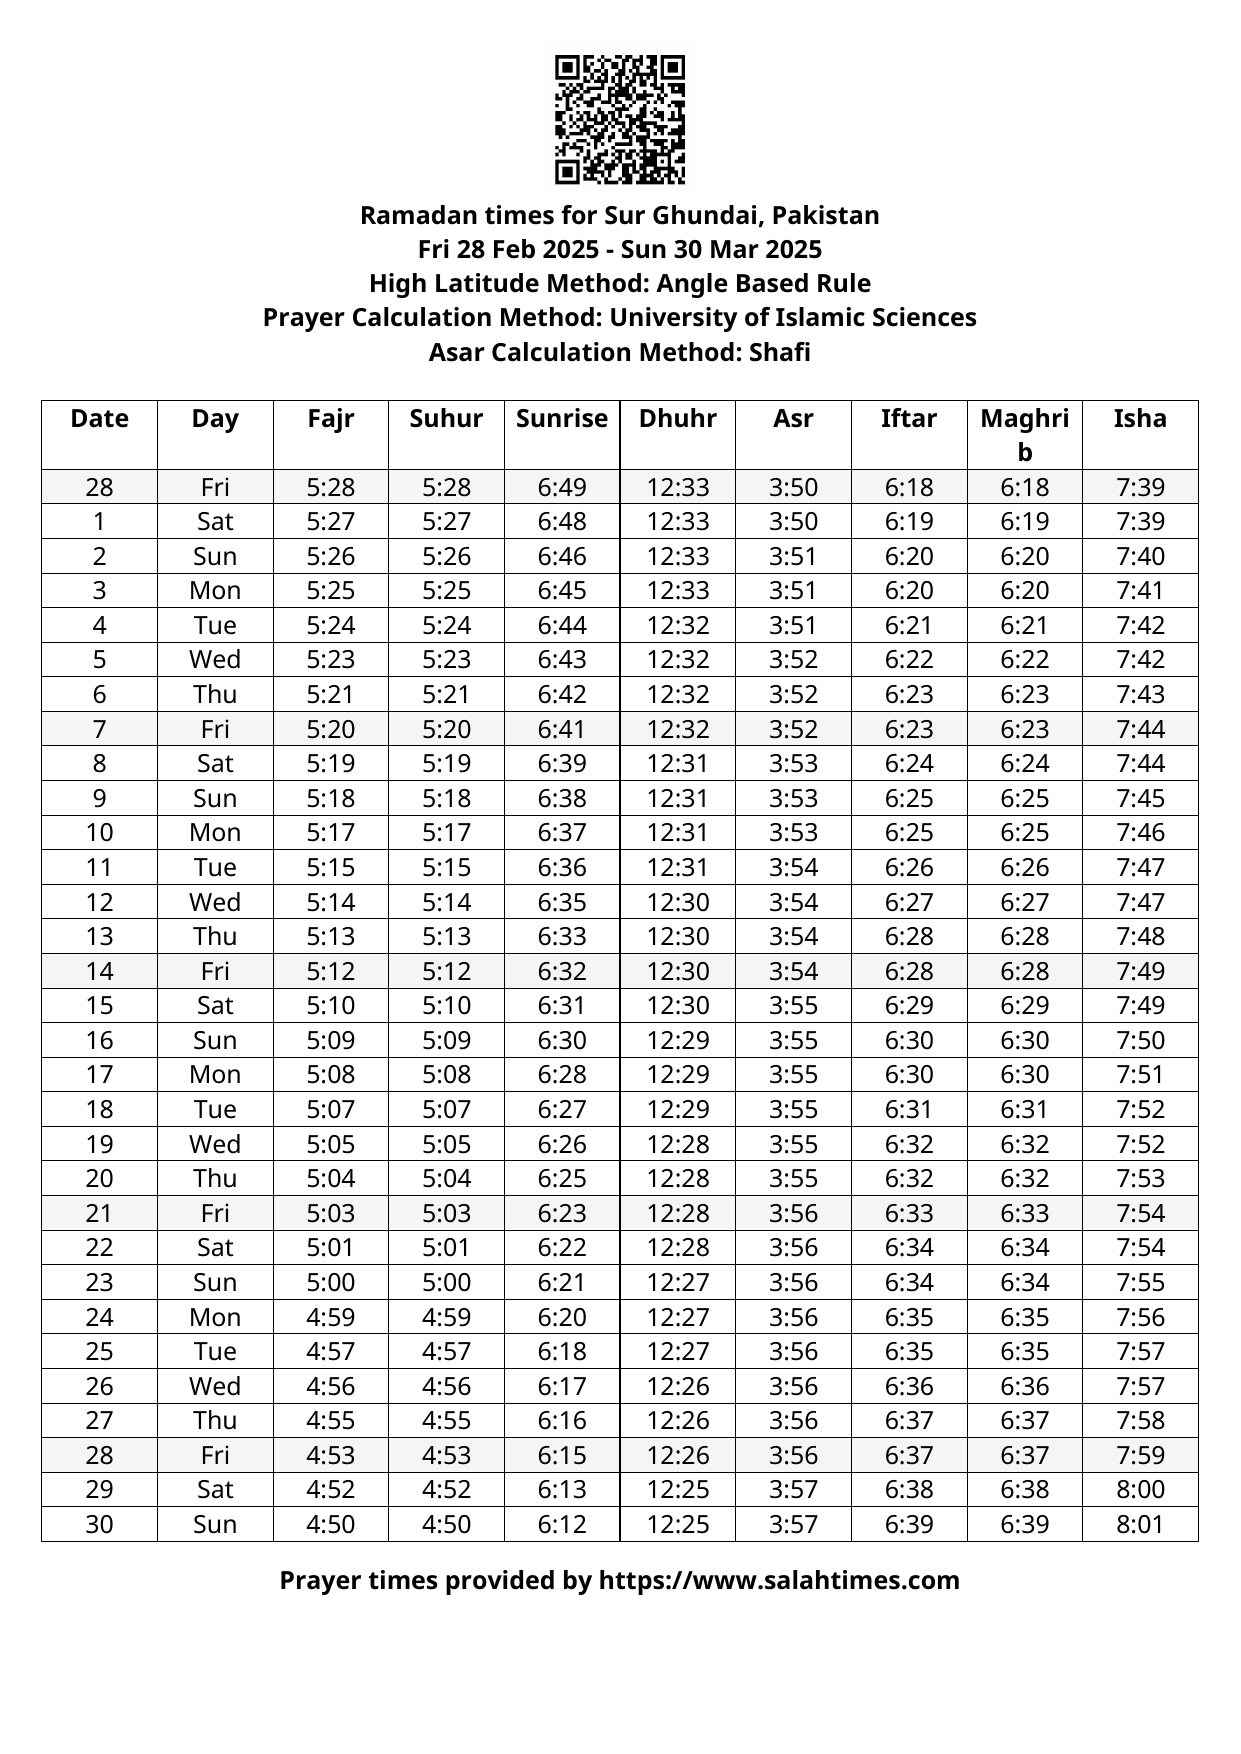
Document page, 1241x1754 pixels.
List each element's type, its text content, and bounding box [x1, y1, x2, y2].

table_cell 6:28 [852, 919, 967, 953]
table_cell Fri [158, 954, 273, 987]
table_cell 6:31 [505, 989, 619, 1022]
table_cell 7:47 [1083, 885, 1198, 918]
table_cell 6:24 [852, 746, 967, 780]
table_cell Wed [158, 643, 273, 676]
table_cell 7:57 [1083, 1334, 1198, 1368]
table_cell 5:10 [274, 989, 388, 1022]
table_cell 5:01 [389, 1231, 504, 1264]
table_cell 6:20 [968, 574, 1082, 607]
table_cell Wed [158, 1127, 273, 1160]
text Ramadan times for Sur Ghundai, Pakistan [42, 198, 1198, 232]
table_cell 18 [42, 1092, 157, 1126]
table_cell 3:56 [736, 1438, 851, 1472]
table_cell 7:45 [1083, 781, 1198, 814]
table_cell 6:35 [968, 1334, 1082, 1368]
table_cell 8:00 [1083, 1473, 1198, 1506]
table_cell 6:32 [505, 954, 619, 987]
table_cell 6:21 [968, 608, 1082, 642]
table_cell 7:53 [1083, 1161, 1198, 1195]
table_header Sunrise [505, 401, 619, 469]
table_cell 6:31 [968, 1092, 1082, 1126]
table_cell 7:52 [1083, 1092, 1198, 1126]
table_cell 6:19 [852, 504, 967, 538]
table_cell 7:46 [1083, 816, 1198, 849]
table_cell 6:30 [505, 1023, 619, 1057]
table_cell 6:23 [852, 712, 967, 745]
table_cell 6:20 [852, 539, 967, 572]
table_cell 6:45 [505, 574, 619, 607]
table_cell 7:51 [1083, 1058, 1198, 1091]
table_cell 5:28 [274, 470, 388, 503]
table_cell 6:30 [852, 1058, 967, 1091]
table_cell 3:56 [736, 1369, 851, 1402]
table_cell 16 [42, 1023, 157, 1057]
table_cell 5:09 [389, 1023, 504, 1057]
table_cell 3:50 [736, 470, 851, 503]
table_cell 7:56 [1083, 1300, 1198, 1333]
table_header Dhuhr [621, 401, 735, 469]
table_cell Sun [158, 1265, 273, 1299]
table_cell 3:57 [736, 1507, 851, 1541]
table_cell 6:28 [968, 954, 1082, 987]
table_cell 6:26 [852, 850, 967, 884]
table_cell 5:19 [274, 746, 388, 780]
table_header Isha [1083, 401, 1198, 469]
table_cell 12:28 [621, 1127, 735, 1160]
table_cell 8 [42, 746, 157, 780]
table_cell 5:18 [389, 781, 504, 814]
table_cell 4:55 [389, 1404, 504, 1437]
table_cell 6:33 [968, 1196, 1082, 1229]
table_cell Fri [158, 1438, 273, 1472]
table_cell 6:39 [852, 1507, 967, 1541]
table_cell Sat [158, 989, 273, 1022]
text Prayer times provided by https://www.salahtimes.com [42, 1563, 1198, 1597]
table_cell 4:56 [274, 1369, 388, 1402]
table_cell 6:35 [505, 885, 619, 918]
table_cell 6:43 [505, 643, 619, 676]
table_cell 6 [42, 677, 157, 711]
table_cell 6:23 [968, 712, 1082, 745]
table_cell 3:53 [736, 816, 851, 849]
table_cell Tue [158, 850, 273, 884]
table_cell 5:17 [274, 816, 388, 849]
table_cell 6:37 [852, 1438, 967, 1472]
table_cell 4:59 [389, 1300, 504, 1333]
table_cell 19 [42, 1127, 157, 1160]
table_cell 6:26 [968, 850, 1082, 884]
table_cell 5:00 [274, 1265, 388, 1299]
table_cell 7:48 [1083, 919, 1198, 953]
table_cell Thu [158, 1404, 273, 1437]
table_cell 6:23 [968, 677, 1082, 711]
table_cell 6:12 [505, 1507, 619, 1541]
table_cell 5:14 [389, 885, 504, 918]
table_header Fajr [274, 401, 388, 469]
table_cell 12:30 [621, 989, 735, 1022]
table_cell 6:49 [505, 470, 619, 503]
table_cell 12:32 [621, 608, 735, 642]
table_header Suhur [389, 401, 504, 469]
table_cell 6:13 [505, 1473, 619, 1506]
table_cell 12:31 [621, 816, 735, 849]
table_cell 17 [42, 1058, 157, 1091]
table_cell 12:32 [621, 677, 735, 711]
table_cell Sat [158, 746, 273, 780]
table_cell 6:28 [852, 954, 967, 987]
table_cell 6:38 [968, 1473, 1082, 1506]
table_cell 6:26 [505, 1127, 619, 1160]
table_cell 4:59 [274, 1300, 388, 1333]
table_header Iftar [852, 401, 967, 469]
table_cell 6:15 [505, 1438, 619, 1472]
table_cell 3:56 [736, 1265, 851, 1299]
table_cell 5 [42, 643, 157, 676]
table_cell 6:29 [852, 989, 967, 1022]
table_cell Fri [158, 1196, 273, 1229]
table_cell 3 [42, 574, 157, 607]
table_cell Thu [158, 919, 273, 953]
table_cell 12:31 [621, 746, 735, 780]
table_cell 5:18 [274, 781, 388, 814]
table_cell 5:21 [389, 677, 504, 711]
table_cell 5:21 [274, 677, 388, 711]
table_cell Sun [158, 1023, 273, 1057]
table_cell 6:23 [852, 677, 967, 711]
table_cell 5:13 [389, 919, 504, 953]
table_cell 7:42 [1083, 643, 1198, 676]
table_cell 4:53 [274, 1438, 388, 1472]
table_cell 24 [42, 1300, 157, 1333]
table_cell 26 [42, 1369, 157, 1402]
table_cell 6:34 [852, 1265, 967, 1299]
table_cell 3:51 [736, 539, 851, 572]
table_cell 4:57 [389, 1334, 504, 1368]
table_cell 6:18 [852, 470, 967, 503]
table_cell 4:53 [389, 1438, 504, 1472]
table_cell 20 [42, 1161, 157, 1195]
table_cell 5:14 [274, 885, 388, 918]
table_cell 7:59 [1083, 1438, 1198, 1472]
table_cell Tue [158, 1334, 273, 1368]
table_cell 12:31 [621, 781, 735, 814]
table_cell 2 [42, 539, 157, 572]
table_cell 5:08 [389, 1058, 504, 1091]
table_cell 6:32 [968, 1161, 1082, 1195]
table_cell 7:39 [1083, 504, 1198, 538]
table_cell 5:15 [274, 850, 388, 884]
table_cell 15 [42, 989, 157, 1022]
table_cell 3:55 [736, 1161, 851, 1195]
table_cell Tue [158, 608, 273, 642]
table_cell 7:39 [1083, 470, 1198, 503]
table_cell 6:37 [505, 816, 619, 849]
table_cell 3:52 [736, 643, 851, 676]
table_cell 6:25 [505, 1161, 619, 1195]
table_cell 3:52 [736, 712, 851, 745]
table_cell 5:15 [389, 850, 504, 884]
table_cell 10 [42, 816, 157, 849]
table_cell 6:17 [505, 1369, 619, 1402]
table_cell 29 [42, 1473, 157, 1506]
table_cell 7:54 [1083, 1196, 1198, 1229]
table_cell 5:23 [274, 643, 388, 676]
table_cell 6:20 [852, 574, 967, 607]
table_cell 13 [42, 919, 157, 953]
table_cell 28 [42, 1438, 157, 1472]
table_cell 6:48 [505, 504, 619, 538]
table_cell 12:29 [621, 1092, 735, 1126]
table_cell 6:35 [852, 1300, 967, 1333]
table_cell 3:51 [736, 574, 851, 607]
table_cell 5:08 [274, 1058, 388, 1091]
table_cell 6:31 [852, 1092, 967, 1126]
table_cell 4:52 [274, 1473, 388, 1506]
table_header Day [158, 401, 273, 469]
table_cell 12:28 [621, 1161, 735, 1195]
table_cell 6:27 [852, 885, 967, 918]
table_cell 6:38 [505, 781, 619, 814]
table_cell 3:54 [736, 850, 851, 884]
table_cell 3:55 [736, 989, 851, 1022]
text Fri 28 Feb 2025 - Sun 30 Mar 2025 [42, 232, 1198, 266]
table_cell Thu [158, 677, 273, 711]
table_cell 6:39 [968, 1507, 1082, 1541]
table_cell 6:33 [852, 1196, 967, 1229]
table_cell Mon [158, 574, 273, 607]
text Asar Calculation Method: Shafi [42, 334, 1198, 368]
table_cell 21 [42, 1196, 157, 1229]
table_cell Sun [158, 781, 273, 814]
table_cell 7:57 [1083, 1369, 1198, 1402]
table_cell 3:53 [736, 746, 851, 780]
table_cell Mon [158, 816, 273, 849]
table_cell Wed [158, 885, 273, 918]
table_cell 6:33 [505, 919, 619, 953]
table_cell 6:34 [968, 1265, 1082, 1299]
table_cell 5:12 [274, 954, 388, 987]
table_cell 12:33 [621, 504, 735, 538]
table_cell 3:52 [736, 677, 851, 711]
table_cell 5:23 [389, 643, 504, 676]
table_cell 12:30 [621, 885, 735, 918]
table_cell 28 [42, 470, 157, 503]
table_cell 3:51 [736, 608, 851, 642]
picture [542, 41, 699, 198]
table_cell 5:27 [389, 504, 504, 538]
table_cell 12:27 [621, 1265, 735, 1299]
table_cell 4 [42, 608, 157, 642]
table_cell 5:09 [274, 1023, 388, 1057]
table_cell 23 [42, 1265, 157, 1299]
table_cell 3:53 [736, 781, 851, 814]
table_cell 6:25 [852, 781, 967, 814]
table_cell 7:44 [1083, 712, 1198, 745]
table_cell 3:56 [736, 1334, 851, 1368]
table_cell 5:26 [389, 539, 504, 572]
table_cell 6:41 [505, 712, 619, 745]
table_cell 6:19 [968, 504, 1082, 538]
table_header Date [42, 401, 157, 469]
table_cell 6:20 [505, 1300, 619, 1333]
table_cell 5:12 [389, 954, 504, 987]
table_cell 6:20 [968, 539, 1082, 572]
table_cell Mon [158, 1058, 273, 1091]
table_cell 3:54 [736, 885, 851, 918]
table_cell 7:50 [1083, 1023, 1198, 1057]
table_cell Fri [158, 470, 273, 503]
table_cell 12:28 [621, 1196, 735, 1229]
table_cell 12:27 [621, 1334, 735, 1368]
table_cell 12 [42, 885, 157, 918]
table_cell 12:28 [621, 1231, 735, 1264]
table_cell 6:32 [852, 1161, 967, 1195]
table_cell 6:30 [852, 1023, 967, 1057]
table_cell 5:26 [274, 539, 388, 572]
table_cell 6:16 [505, 1404, 619, 1437]
table_cell 1 [42, 504, 157, 538]
table_cell 3:55 [736, 1127, 851, 1160]
table_cell 8:01 [1083, 1507, 1198, 1541]
table_cell 5:03 [389, 1196, 504, 1229]
table_cell 14 [42, 954, 157, 987]
table_cell 9 [42, 781, 157, 814]
table_cell 12:26 [621, 1404, 735, 1437]
table_cell 7:42 [1083, 608, 1198, 642]
table_cell 30 [42, 1507, 157, 1541]
table_cell 7:47 [1083, 850, 1198, 884]
table_header Asr [736, 401, 851, 469]
table_cell 6:25 [968, 781, 1082, 814]
table_cell 6:29 [968, 989, 1082, 1022]
table_cell 6:36 [968, 1369, 1082, 1402]
table_cell 3:55 [736, 1058, 851, 1091]
table_cell 3:57 [736, 1473, 851, 1506]
table_cell 7:49 [1083, 989, 1198, 1022]
table_cell 5:04 [389, 1161, 504, 1195]
table_cell 5:00 [389, 1265, 504, 1299]
table_cell 6:38 [852, 1473, 967, 1506]
table_cell Sat [158, 1473, 273, 1506]
table_cell 12:26 [621, 1438, 735, 1472]
table_cell 6:25 [968, 816, 1082, 849]
table_cell Wed [158, 1369, 273, 1402]
table_cell Fri [158, 712, 273, 745]
table_cell Thu [158, 1161, 273, 1195]
table_cell 5:05 [389, 1127, 504, 1160]
table_cell 3:55 [736, 1023, 851, 1057]
table_cell Sat [158, 504, 273, 538]
table_cell 7:58 [1083, 1404, 1198, 1437]
text High Latitude Method: Angle Based Rule [42, 266, 1198, 300]
table_cell 6:32 [852, 1127, 967, 1160]
table_cell 12:29 [621, 1058, 735, 1091]
table_cell 3:50 [736, 504, 851, 538]
table_cell 5:01 [274, 1231, 388, 1264]
table_cell 6:18 [505, 1334, 619, 1368]
table_cell 6:28 [968, 919, 1082, 953]
table_cell 3:56 [736, 1196, 851, 1229]
table_cell 6:22 [852, 643, 967, 676]
table_cell 6:42 [505, 677, 619, 711]
table_cell 12:27 [621, 1300, 735, 1333]
table_cell 5:28 [389, 470, 504, 503]
table_cell 25 [42, 1334, 157, 1368]
table_cell 5:20 [274, 712, 388, 745]
table_cell 3:54 [736, 954, 851, 987]
table_cell 5:25 [389, 574, 504, 607]
table_cell 7:44 [1083, 746, 1198, 780]
table_cell Mon [158, 1300, 273, 1333]
table_cell 12:31 [621, 850, 735, 884]
table_cell 5:07 [389, 1092, 504, 1126]
table_cell 12:30 [621, 919, 735, 953]
table_cell 6:21 [505, 1265, 619, 1299]
table_cell 6:24 [968, 746, 1082, 780]
table_cell 6:35 [852, 1334, 967, 1368]
table_cell 6:18 [968, 470, 1082, 503]
table_cell 5:27 [274, 504, 388, 538]
table_cell 12:25 [621, 1507, 735, 1541]
table_cell 5:03 [274, 1196, 388, 1229]
table_cell 6:37 [852, 1404, 967, 1437]
table_cell 4:56 [389, 1369, 504, 1402]
table_cell 4:57 [274, 1334, 388, 1368]
table_cell 7 [42, 712, 157, 745]
table_cell 7:41 [1083, 574, 1198, 607]
table_cell 27 [42, 1404, 157, 1437]
table_cell 12:25 [621, 1473, 735, 1506]
table_cell 12:30 [621, 954, 735, 987]
table_cell 7:43 [1083, 677, 1198, 711]
table_cell 6:34 [852, 1231, 967, 1264]
table_cell 6:35 [968, 1300, 1082, 1333]
table_cell 6:37 [968, 1404, 1082, 1437]
table_cell 12:33 [621, 470, 735, 503]
table_cell 6:21 [852, 608, 967, 642]
table_cell 6:27 [968, 885, 1082, 918]
table_cell 6:44 [505, 608, 619, 642]
table_cell 6:36 [505, 850, 619, 884]
text Prayer Calculation Method: University of Islamic Sciences [42, 300, 1198, 334]
table_cell 4:50 [274, 1507, 388, 1541]
table_cell 6:28 [505, 1058, 619, 1091]
table_cell 5:24 [274, 608, 388, 642]
table_cell 6:22 [968, 643, 1082, 676]
table_cell 12:33 [621, 539, 735, 572]
table_cell 5:05 [274, 1127, 388, 1160]
table_cell 5:25 [274, 574, 388, 607]
table_cell 12:26 [621, 1369, 735, 1402]
table_cell 7:49 [1083, 954, 1198, 987]
table_cell 6:39 [505, 746, 619, 780]
table_cell 6:23 [505, 1196, 619, 1229]
table_cell Sun [158, 539, 273, 572]
table_cell 12:33 [621, 574, 735, 607]
table_cell 7:55 [1083, 1265, 1198, 1299]
table_cell 7:40 [1083, 539, 1198, 572]
table_cell 5:19 [389, 746, 504, 780]
table_cell Sat [158, 1231, 273, 1264]
table_cell 6:32 [968, 1127, 1082, 1160]
table_header Maghrib [968, 401, 1082, 469]
table_cell 6:30 [968, 1023, 1082, 1057]
table_cell 3:54 [736, 919, 851, 953]
table_cell 6:22 [505, 1231, 619, 1264]
table_cell 5:10 [389, 989, 504, 1022]
table_cell 4:50 [389, 1507, 504, 1541]
table_cell 5:07 [274, 1092, 388, 1126]
table_cell 22 [42, 1231, 157, 1264]
table_cell 12:32 [621, 643, 735, 676]
table_cell 5:24 [389, 608, 504, 642]
table_cell Tue [158, 1092, 273, 1126]
table_cell 6:46 [505, 539, 619, 572]
table_cell 3:56 [736, 1300, 851, 1333]
table_cell 12:32 [621, 712, 735, 745]
table_cell 6:34 [968, 1231, 1082, 1264]
table_cell 6:36 [852, 1369, 967, 1402]
table_cell Sun [158, 1507, 273, 1541]
table_cell 6:27 [505, 1092, 619, 1126]
table_cell 4:55 [274, 1404, 388, 1437]
table_cell 5:13 [274, 919, 388, 953]
table_cell 3:56 [736, 1231, 851, 1264]
table_cell 3:56 [736, 1404, 851, 1437]
table_cell 6:37 [968, 1438, 1082, 1472]
table_cell 4:52 [389, 1473, 504, 1506]
table_cell 11 [42, 850, 157, 884]
table_cell 5:04 [274, 1161, 388, 1195]
table_cell 12:29 [621, 1023, 735, 1057]
table_cell 6:25 [852, 816, 967, 849]
table_cell 7:54 [1083, 1231, 1198, 1264]
table_cell 6:30 [968, 1058, 1082, 1091]
table_cell 5:17 [389, 816, 504, 849]
table_cell 3:55 [736, 1092, 851, 1126]
table_cell 5:20 [389, 712, 504, 745]
table_cell 7:52 [1083, 1127, 1198, 1160]
